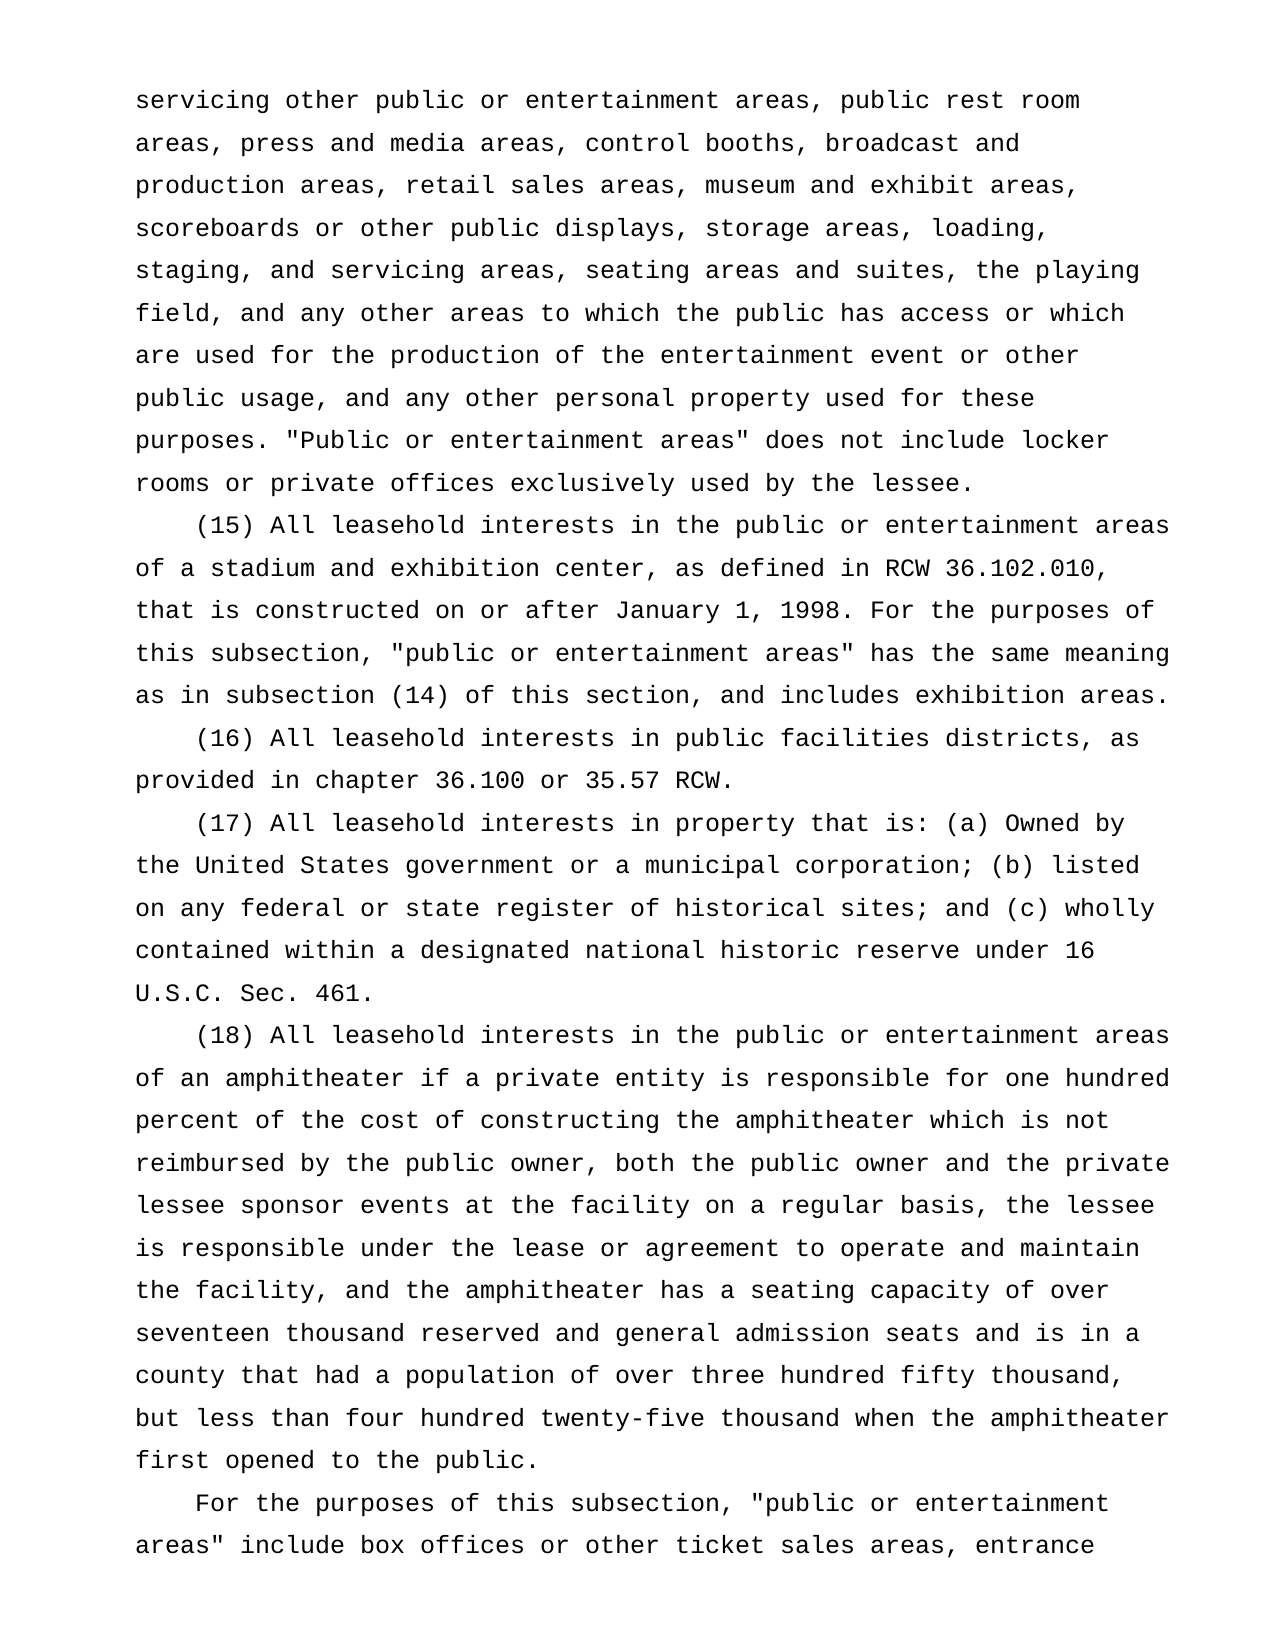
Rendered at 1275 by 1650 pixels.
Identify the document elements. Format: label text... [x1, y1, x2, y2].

text (15) All leasehold interests in the public or entertainment areas of a stadium and exhibition center, as defined in RCW 36.102.010, that is constructed on or after January 1, 1998. For the purposes of this subsection, "public or entertainment areas" has the same meaning as in subsection (14) of this section, and includes exhibition areas. [135, 500, 1170, 712]
text (18) All leasehold interests in the public or entertainment areas of an amphitheater if a private entity is responsible for one hundred percent of the cost of constructing the amphitheater which is not reimbursed by the public owner, both the public owner and the private lessee sponsor events at the facility on a regular basis, the lessee is responsible under the lease or agreement to operate and maintain the facility, and the amphitheater has a seating capacity of over seventeen thousand reserved and general admission seats and is in a county that had a population of over three hundred fifty thousand, but less than four hundred twenty-five thousand when the amphitheater first opened to the public. [135, 1010, 1170, 1477]
text (16) All leasehold interests in public facilities districts, as provided in chapter 36.100 or 35.57 RCW. [135, 712, 1170, 797]
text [135, 75, 1170, 500]
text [135, 1477, 1170, 1562]
text (17) All leasehold interests in property that is: (a) Owned by the United States government or a municipal corporation; (b) listed on any federal or state register of historical sites; and (c) wholly contained within a designated national historic reserve under 16 U.S.C. Sec. 461. [135, 797, 1170, 1010]
